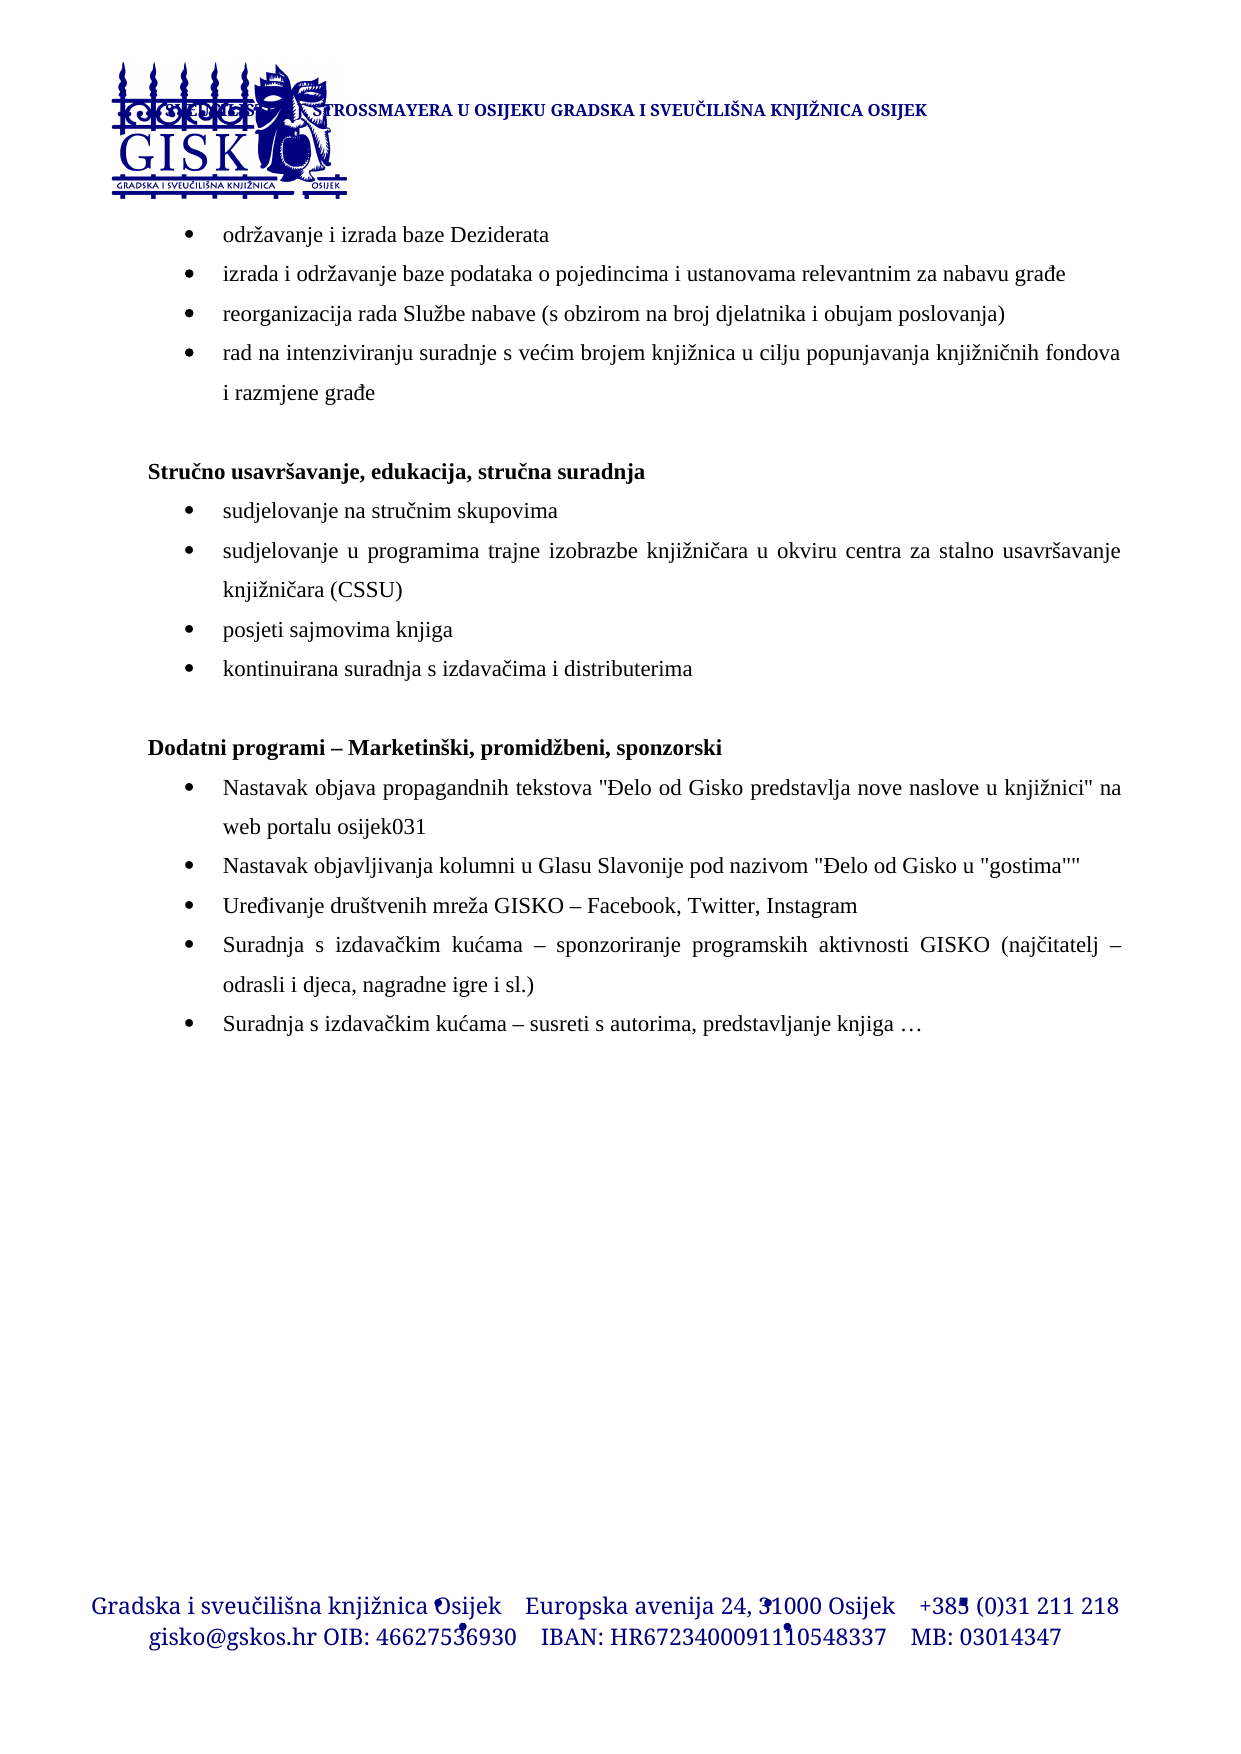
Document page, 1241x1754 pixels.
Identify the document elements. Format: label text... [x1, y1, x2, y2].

list kontinuirana suradnja s izdavačima i distributerima [185, 655, 1122, 681]
list Nastavak objava propagandnih tekstova ''Đelo od Gisko predstavlja nove naslove u knjižnici'' na web portalu osijek031 [185, 773, 1122, 839]
list izrada i održavanje baze podataka o pojedincima i ustanovama relevantnim za nabavu građe [185, 260, 1122, 287]
text Stručno usavršavanje, edukacija, stručna suradnja [148, 458, 1122, 484]
text Dodatni programi – Marketinški, promidžbeni, sponzorski [148, 734, 1122, 760]
list sudjelovanje na stručnim skupovima [185, 497, 1122, 523]
list Suradnja s izdavačkim kućama – sponzoriranje programskih aktivnosti GISKO (najčitatelj – odrasli i djeca, nagradne igre i sl.) [185, 931, 1122, 997]
picture [111, 62, 347, 199]
list posjeti sajmovima knjiga [185, 616, 1122, 642]
list Uređivanje društvenih mreža GISKO – Facebook, Twitter, Instagram [185, 892, 1122, 918]
list rad na intenziviranju suradnje s većim brojem knjižnica u cilju popunjavanja knjižničnih fondova i razmjene građe [185, 339, 1122, 405]
list sudjelovanje u programima trajne izobrazbe knjižničara u okviru centra za stalno usavršavanje knjižničara (CSSU) [185, 537, 1122, 602]
list Suradnja s izdavačkim kućama – susreti s autorima, predstavljanje knjiga … [185, 1010, 1122, 1037]
list Nastavak objavljivanja kolumni u Glasu Slavonije pod nazivom "Đelo od Gisko u "gostima"" [185, 852, 1122, 879]
list održavanje i izrada baze Deziderata [185, 221, 1122, 247]
list reorganizacija rada Službe nabave (s obzirom na broj djelatnika i obujam poslovanja) [185, 300, 1122, 326]
